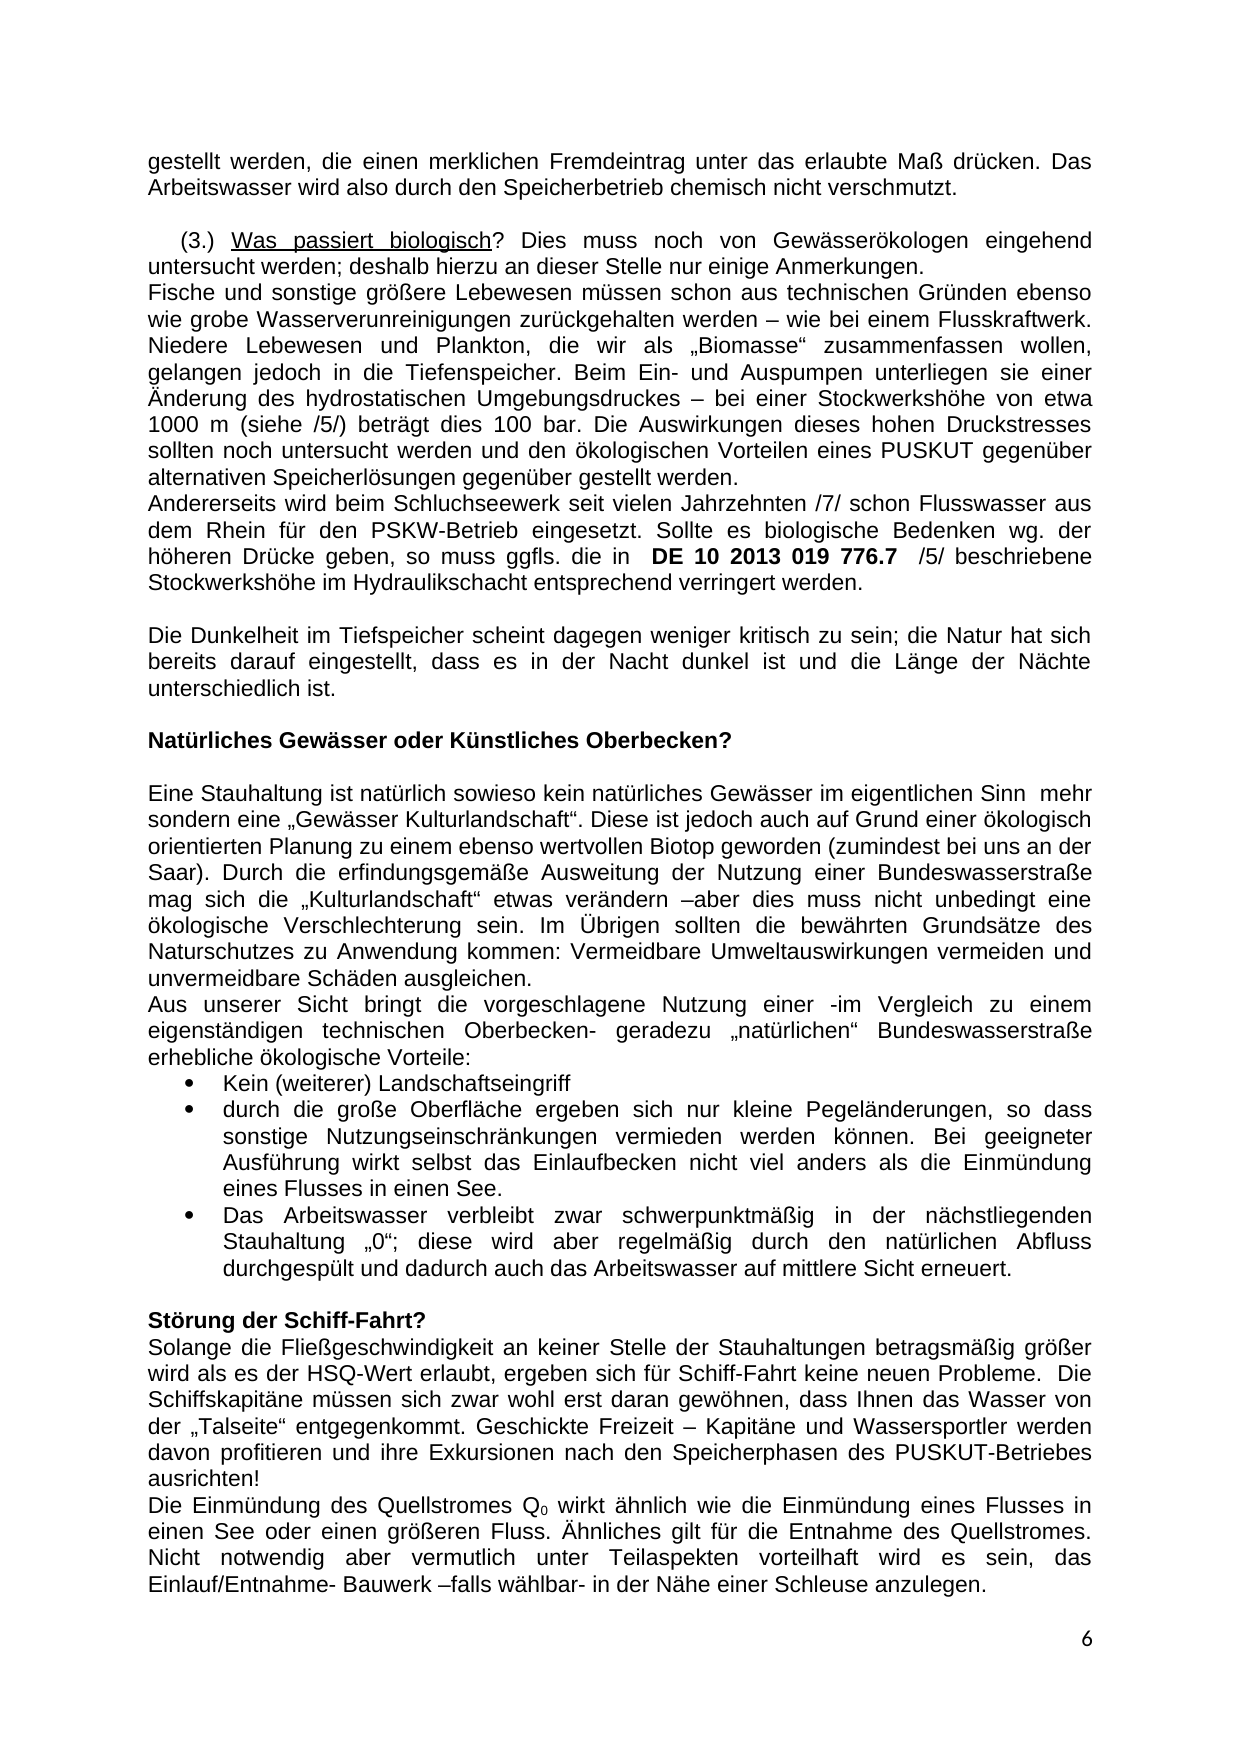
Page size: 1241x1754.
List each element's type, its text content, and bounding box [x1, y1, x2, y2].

text Natürliches Gewässer oder Künstliches Oberbecken? [148, 727, 1093, 754]
text Fische und sonstige größere Lebewesen müssen schon aus technischen Gründen ebenso wie grobe Wasserverunreinigungen zurückgehalten werden – wie bei einem Flusskraftwerk. Niedere Lebewesen und Plankton, die wir als „Biomasse“ zusammenfassen wollen, gelangen jedoch in die Tiefenspeicher. Beim Ein- und Auspumpen unterliegen sie einer Änderung des hydrostatischen Umgebungsdruckes – bei einer Stockwerkshöhe von etwa 1000 m (siehe /5/) beträgt dies 100 bar. Die Auswirkungen dieses hohen Druckstresses sollten noch untersucht werden und den ökologischen Vorteilen eines PUSKUT gegenüber alternativen Speicherlösungen gegenüber gestellt werden. [148, 279, 1093, 490]
list durch die große Oberfläche ergeben sich nur kleine Pegeländerungen, so dass sonstige Nutzungseinschränkungen vermieden werden können. Bei geeigneter Ausführung wirkt selbst das Einlaufbecken nicht viel anders als die Einmündung eines Flusses in einen See. [185, 1096, 1093, 1202]
list Kein (weiterer) Landschaftseingriff [185, 1070, 1093, 1096]
text Die Dunkelheit im Tiefspeicher scheint dagegen weniger kritisch zu sein; die Natur hat sich bereits darauf eingestellt, dass es in der Nacht dunkel ist und die Länge der Nächte unterschiedlich ist. [148, 622, 1093, 701]
text Störung der Schiff-Fahrt? [148, 1307, 1093, 1333]
list Das Arbeitswasser verbleibt zwar schwerpunktmäßig in der nächstliegenden Stauhaltung „0“; diese wird aber regelmäßig durch den natürlichen Abfluss durchgespült und dadurch auch das Arbeitswasser auf mittlere Sicht erneuert. [185, 1202, 1093, 1281]
text (3.) Was passiert biologisch? Dies muss noch von Gewässerökologen eingehend untersucht werden; deshalb hierzu an dieser Stelle nur einige Anmerkungen. [148, 227, 1093, 279]
text Aus unserer Sicht bringt die vorgeschlagene Nutzung einer -im Vergleich zu einem eigenständigen technischen Oberbecken- geradezu „natürlichen“ Bundeswasserstraße erhebliche ökologische Vorteile: [148, 991, 1093, 1070]
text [148, 148, 1093, 200]
text Die Einmündung des Quellstromes Q0 wirkt ähnlich wie die Einmündung eines Flusses in einen See oder einen größeren Fluss. Ähnliches gilt für die Entnahme des Quellstromes. Nicht notwendig aber vermutlich unter Teilaspekten vorteilhaft wird es sein, das Einlauf/Entnahme- Bauwerk –falls wählbar- in der Nähe einer Schleuse anzulegen. [148, 1492, 1093, 1597]
text Andererseits wird beim Schluchseewerk seit vielen Jahrzehnten /7/ schon Flusswasser aus dem Rhein für den PSKW-Betrieb eingesetzt. Sollte es biologische Bedenken wg. der höheren Drücke geben, so muss ggfls. die in DE 10 2013 019 776.7 /5/ beschriebene Stockwerkshöhe im Hydraulikschacht entsprechend verringert werden. [148, 490, 1093, 596]
text Solange die Fließgeschwindigkeit an keiner Stelle der Stauhaltungen betragsmäßig größer wird als es der HSQ-Wert erlaubt, ergeben sich für Schiff-Fahrt keine neuen Probleme. Die Schiffskapitäne müssen sich zwar wohl erst daran gewöhnen, dass Ihnen das Wasser von der „Talseite“ entgegenkommt. Geschickte Freizeit – Kapitäne und Wassersportler werden davon profitieren und ihre Exkursionen nach den Speicherphasen des PUSKUT-Betriebes ausrichten! [148, 1333, 1093, 1492]
text Eine Stauhaltung ist natürlich sowieso kein natürliches Gewässer im eigentlichen Sinn mehr sondern eine „Gewässer Kulturlandschaft“. Diese ist jedoch auch auf Grund einer ökologisch orientierten Planung zu einem ebenso wertvollen Biotop geworden (zumindest bei uns an der Saar). Durch die erfindungsgemäße Ausweitung der Nutzung einer Bundeswasserstraße mag sich die „Kulturlandschaft“ etwas verändern –aber dies muss nicht unbedingt eine ökologische Verschlechterung sein. Im Übrigen sollten die bewährten Grundsätze des Naturschutzes zu Anwendung kommen: Vermeidbare Umweltauswirkungen vermeiden und unvermeidbare Schäden ausgleichen. [148, 780, 1093, 991]
